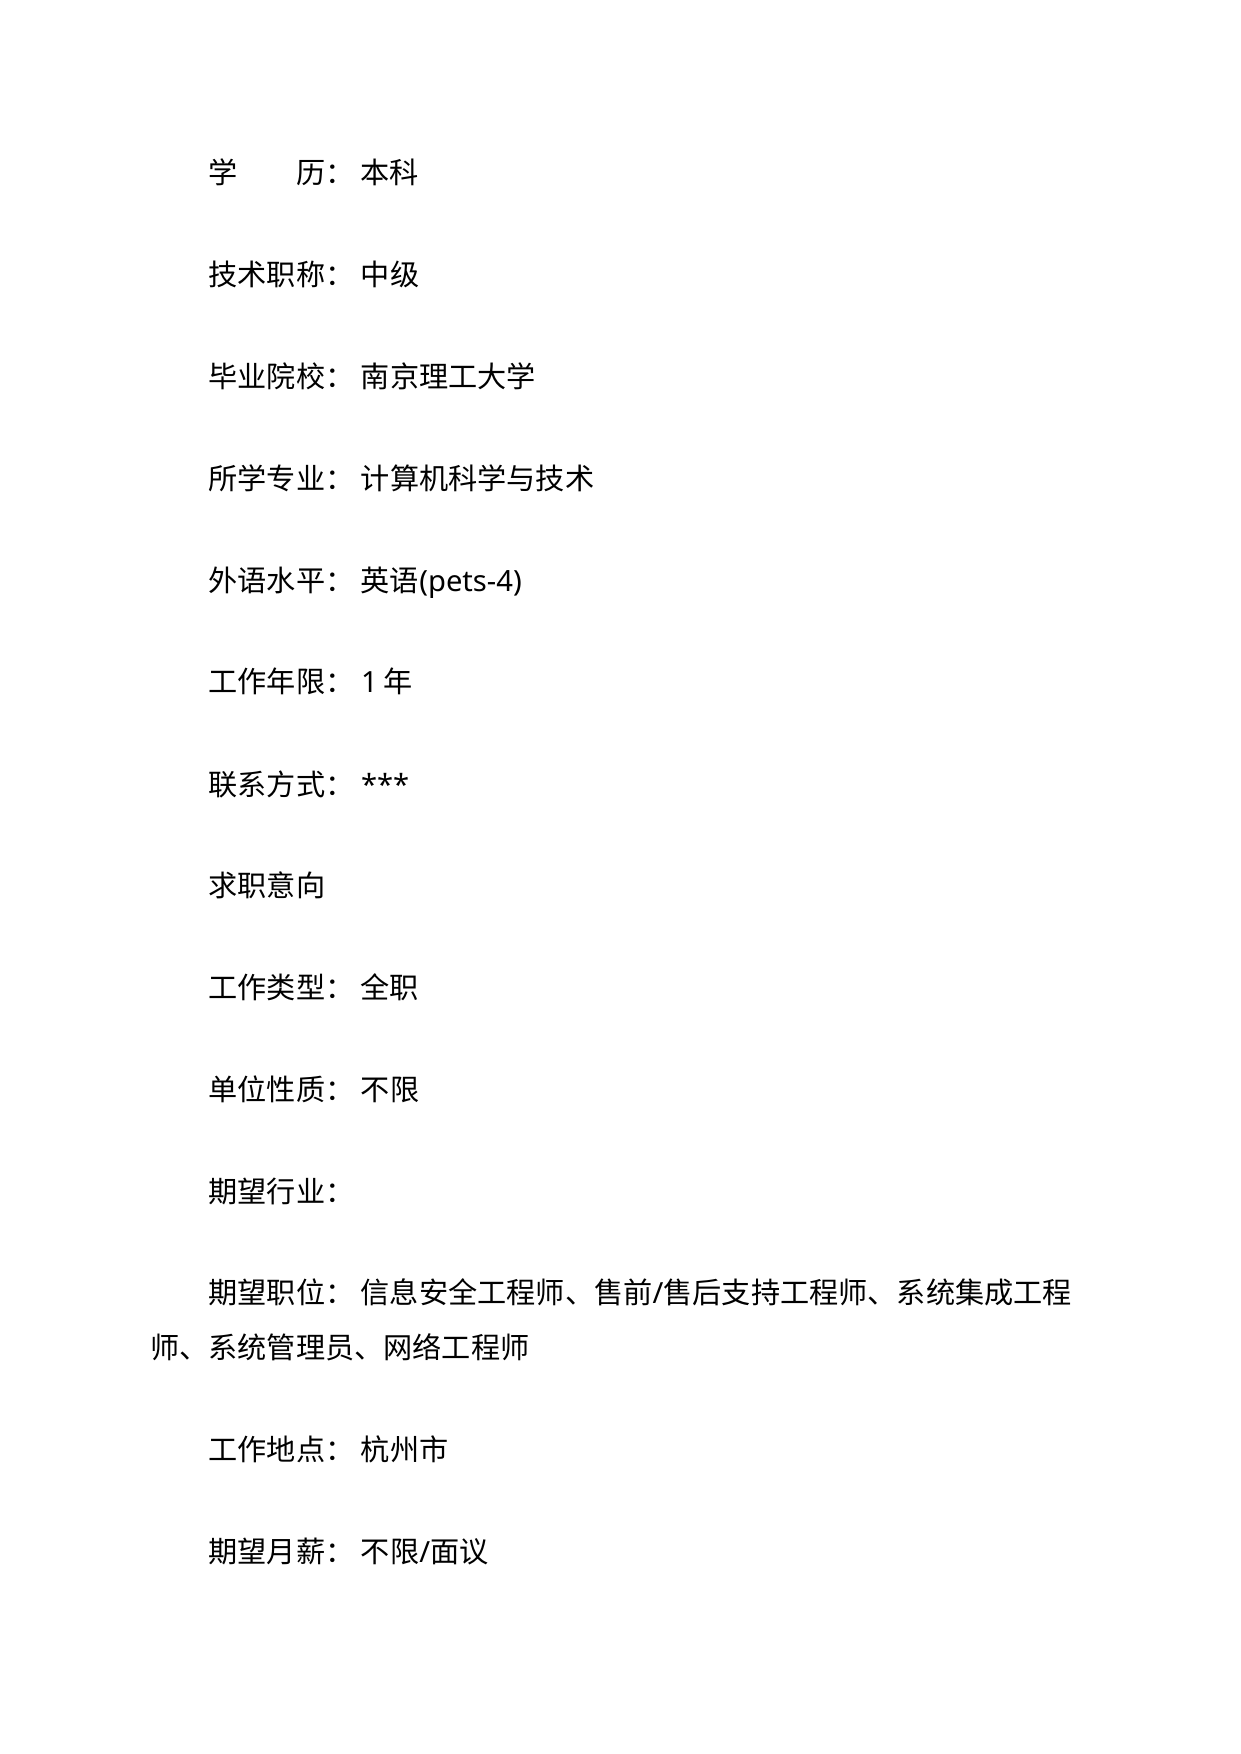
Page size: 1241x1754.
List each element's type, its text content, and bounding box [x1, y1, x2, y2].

text 期望行业： [150, 1168, 1090, 1211]
text 工作年限： 1年 [150, 659, 1090, 701]
text 求职意向 [150, 863, 1090, 905]
text 期望月薪： 不限/面议 [150, 1529, 1090, 1571]
text 技术职称： 中级 [150, 252, 1090, 294]
text 学 历： 本科 [150, 150, 1090, 192]
text 毕业院校： 南京理工大学 [150, 353, 1090, 396]
text 外语水平： 英语(pets-4) [150, 557, 1090, 599]
text 工作类型： 全职 [150, 965, 1090, 1007]
text 工作地点： 杭州市 [150, 1427, 1090, 1469]
text 期望职位： 信息安全工程师、售前/售后支持工程师、系统集成工程师、系统管理员、网络工程师 [150, 1270, 1090, 1367]
text 单位性质： 不限 [150, 1067, 1090, 1109]
text 联系方式： *** [150, 761, 1090, 803]
text 所学专业： 计算机科学与技术 [150, 455, 1090, 498]
